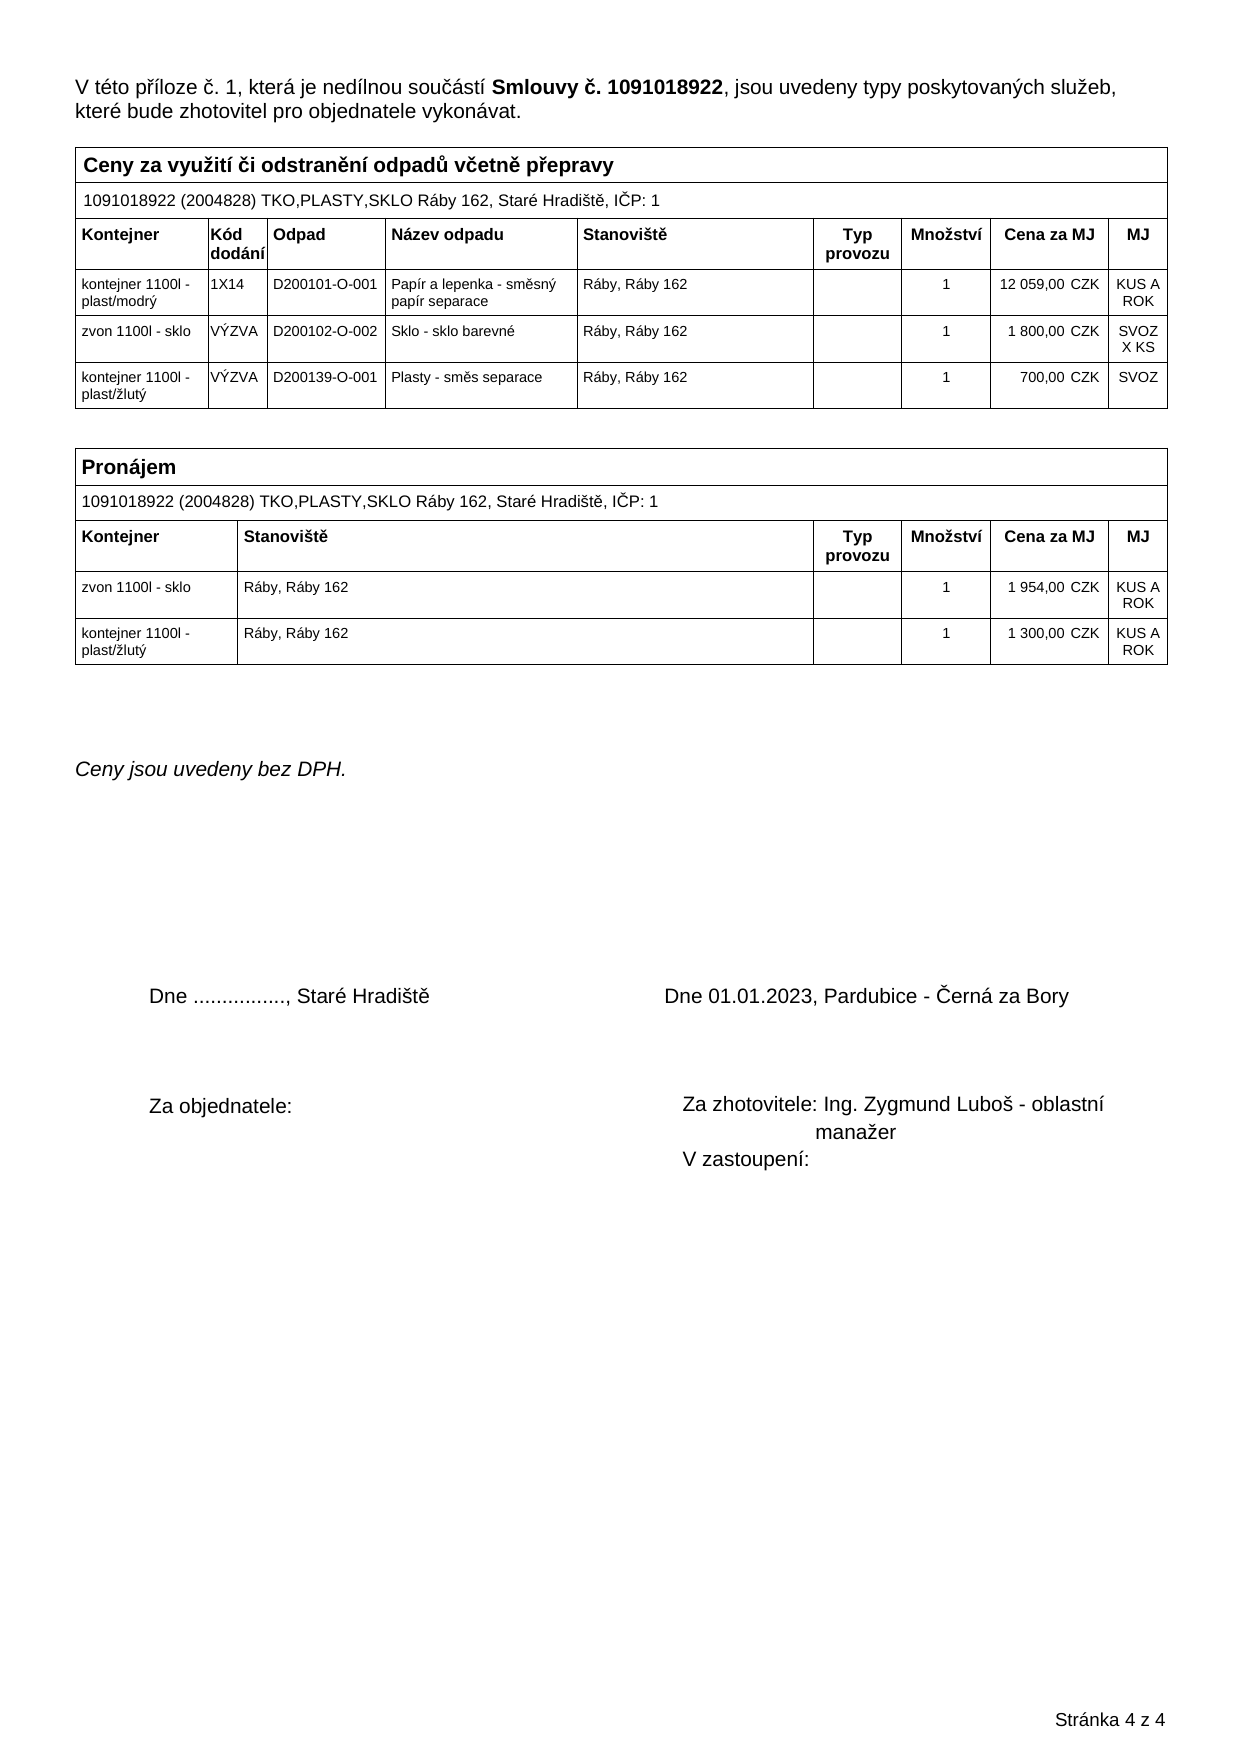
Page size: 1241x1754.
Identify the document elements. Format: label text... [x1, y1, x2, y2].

text Dne ................, Staré Hradiště [149, 984, 1158, 1008]
text Ceny jsou uvedeny bez DPH. [75, 757, 1158, 781]
list Za objednatele: [149, 1094, 607, 1118]
text V této příloze č. 1, která je nedílnou součástí Smlouvy č. 1091018922, jsou uvedeny typy poskytovaných služeb, které bude zhotovitel pro objednatele vykonávat. [75, 75, 1165, 123]
